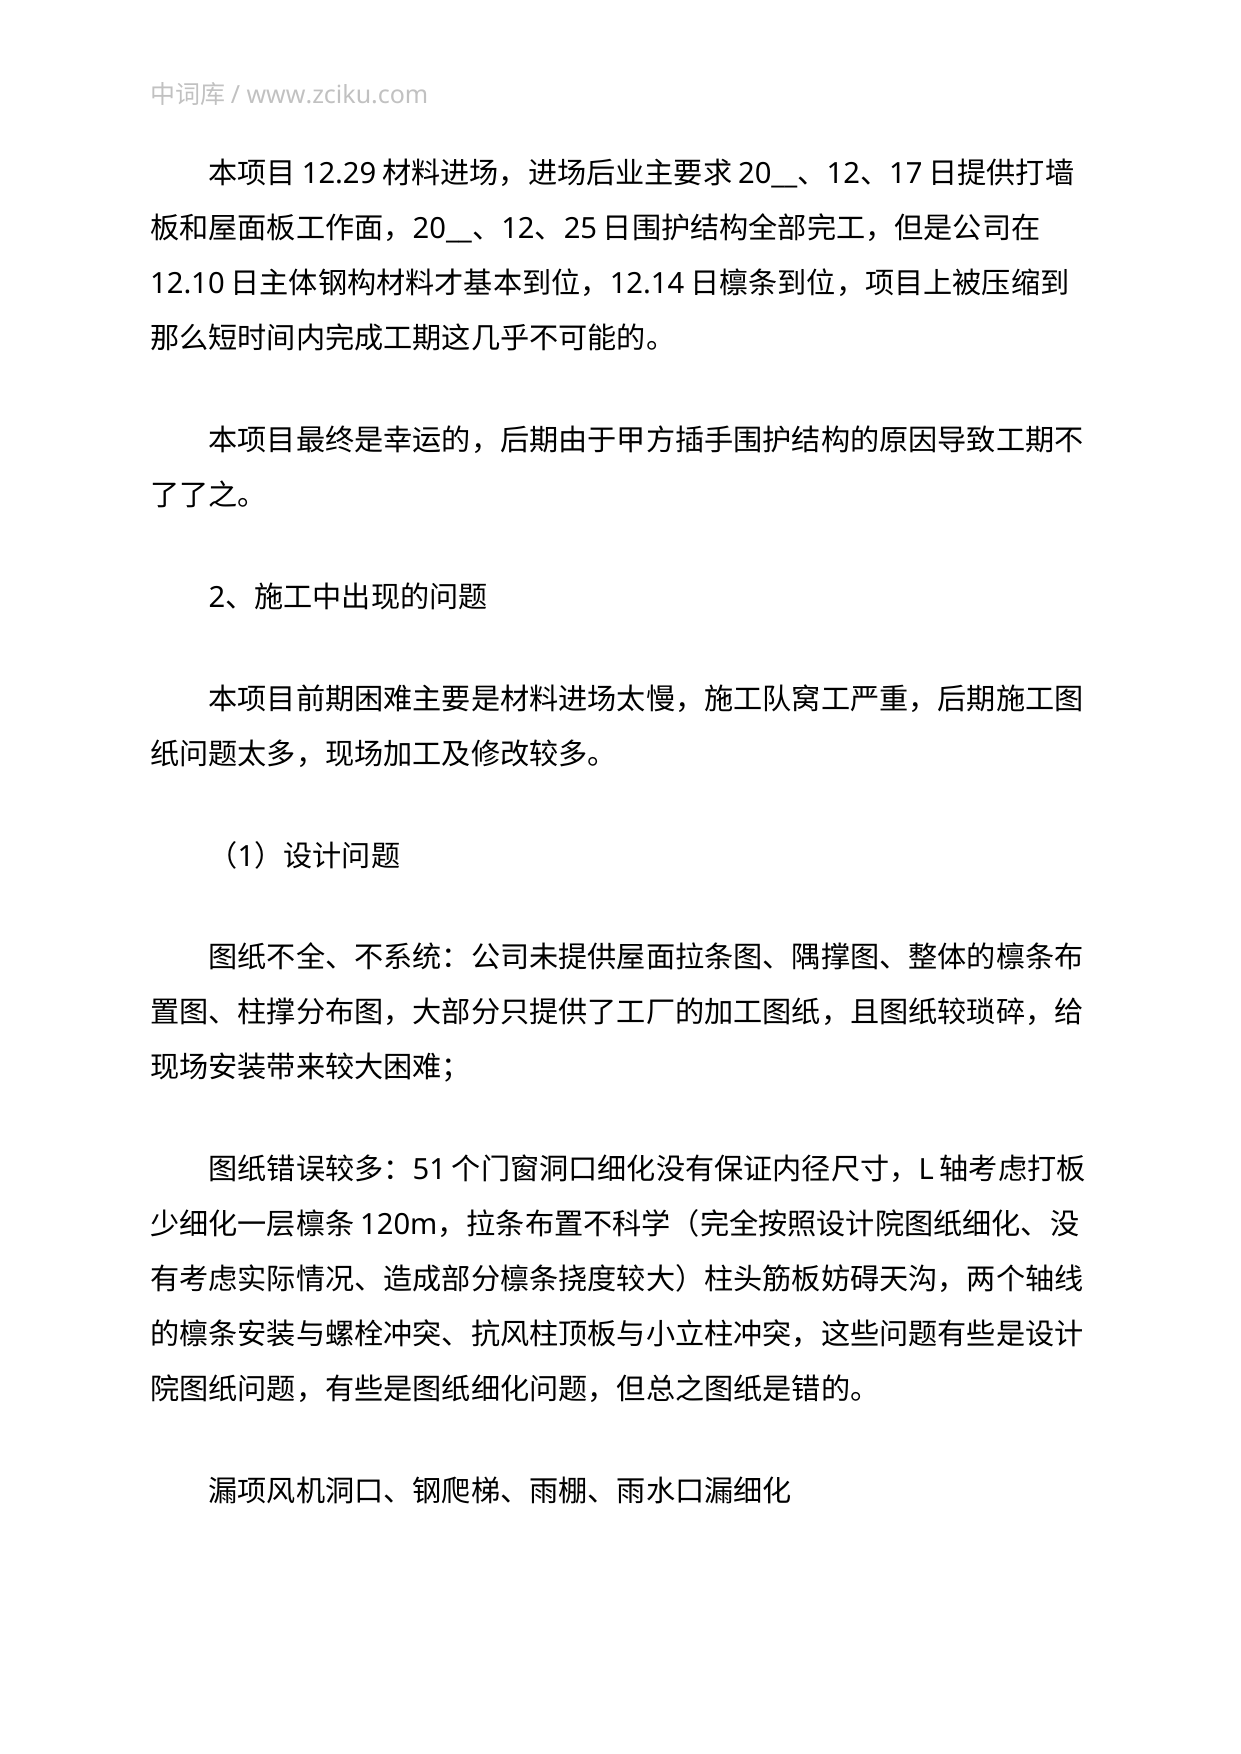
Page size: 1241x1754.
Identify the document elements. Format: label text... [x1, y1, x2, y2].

text 本项目最终是幸运的，后期由于甲方插手围护结构的原因导致工期不了了之。 [150, 417, 1090, 514]
text 漏项风机洞口、钢爬梯、雨棚、雨水口漏细化 [150, 1467, 1090, 1509]
text 本项目前期困难主要是材料进场太慢，施工队窝工严重，后期施工图纸问题太多，现场加工及修改较多。 [150, 675, 1090, 773]
text 2、施工中出现的问题 [150, 573, 1090, 616]
text 图纸错误较多：51个门窗洞口细化没有保证内径尺寸，L轴考虑打板少细化一层檩条120m，拉条布置不科学（完全按照设计院图纸细化、没有考虑实际情况、造成部分檩条挠度较大）柱头筋板妨碍天沟，两个轴线的檩条安装与螺栓冲突、抗风柱顶板与小立柱冲突，这些问题有些是设计院图纸问题，有些是图纸细化问题，但总之图纸是错的。 [150, 1146, 1090, 1408]
text （1）设计问题 [150, 832, 1090, 874]
text 图纸不全、不系统：公司未提供屋面拉条图、隅撑图、整体的檩条布置图、柱撑分布图，大部分只提供了工厂的加工图纸，且图纸较琐碎，给现场安装带来较大困难； [150, 934, 1090, 1086]
text 本项目12.29材料进场，进场后业主要求20__、12、17日提供打墙板和屋面板工作面，20__、12、25日围护结构全部完工，但是公司在12.10日主体钢构材料才基本到位，12.14日檩条到位，项目上被压缩到那么短时间内完成工期这几乎不可能的。 [150, 150, 1090, 357]
